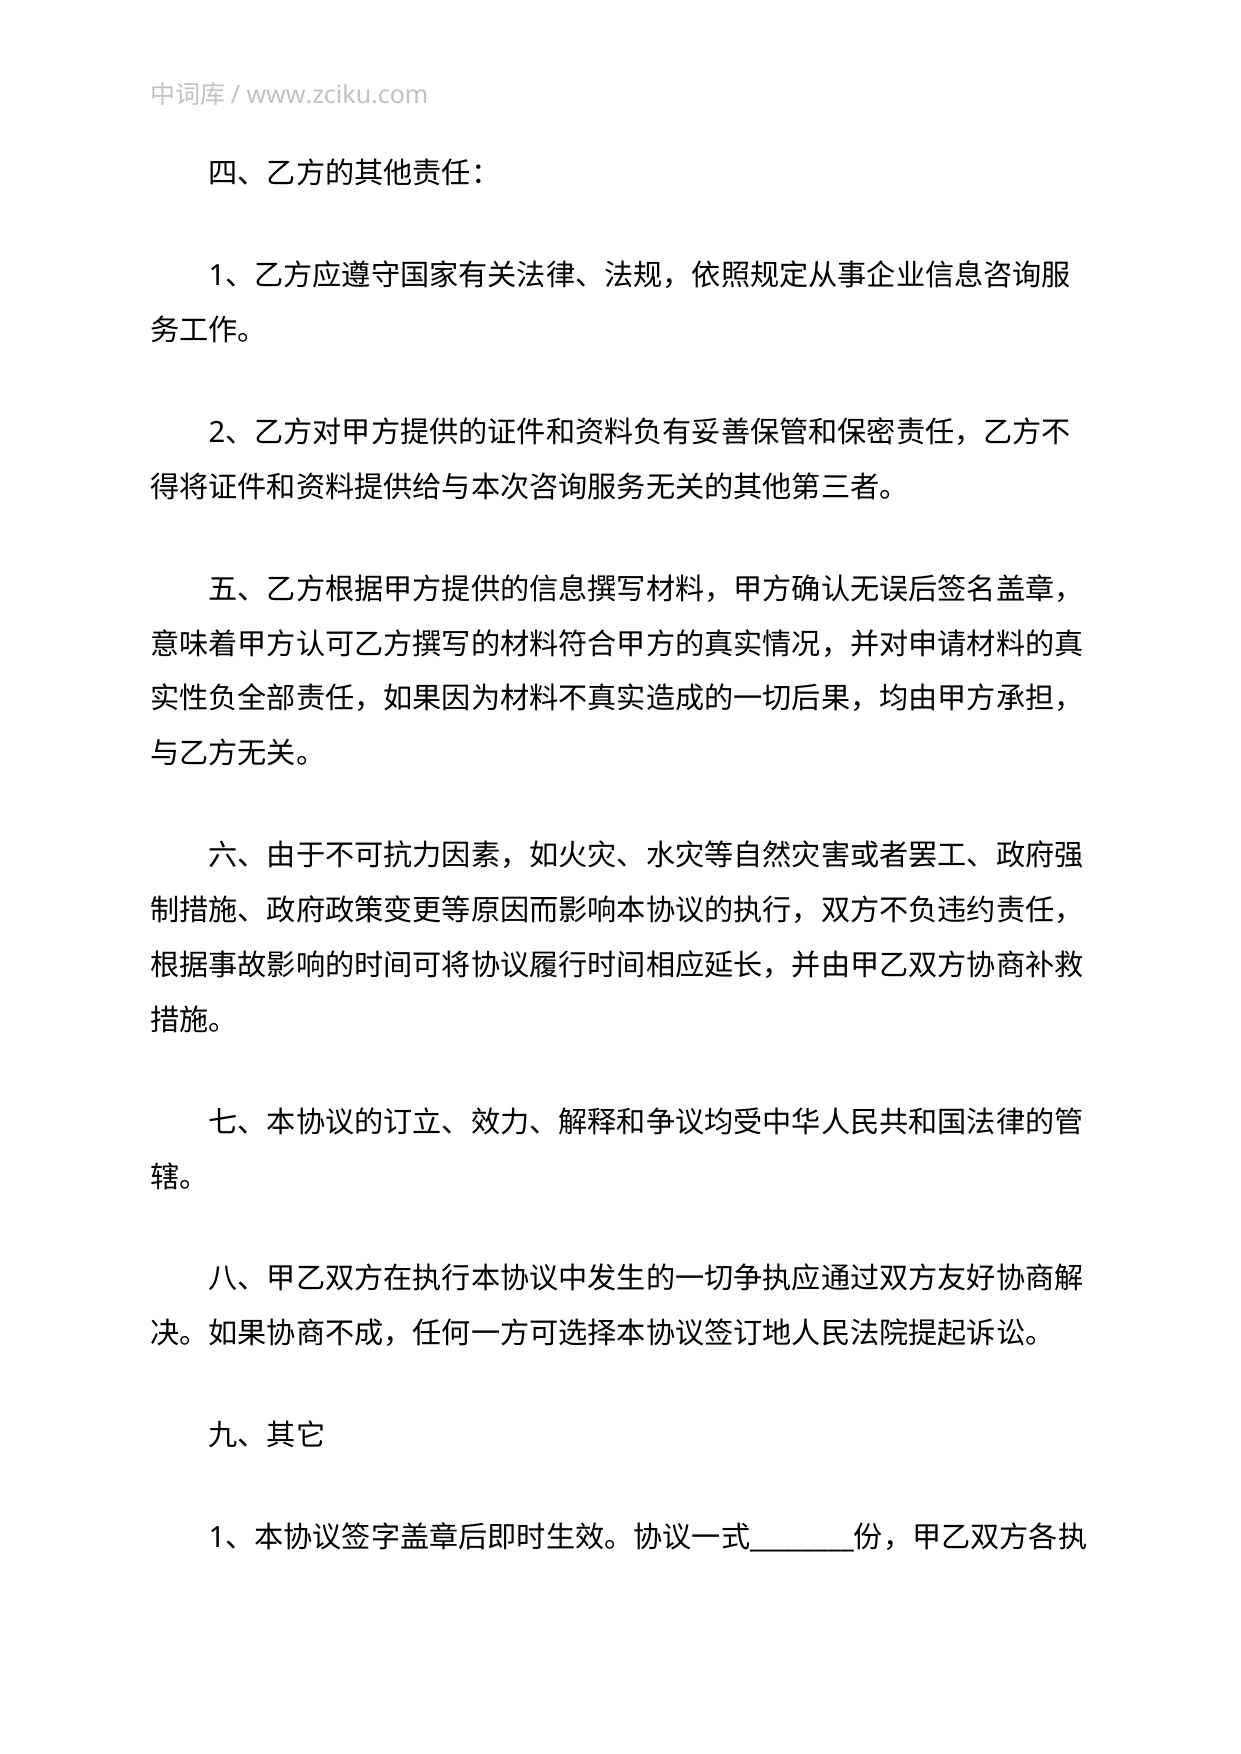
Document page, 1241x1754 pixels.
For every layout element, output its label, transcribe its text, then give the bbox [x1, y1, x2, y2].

text 九、其它 [150, 1412, 1090, 1454]
text 五、乙方根据甲方提供的信息撰写材料，甲方确认无误后签名盖章，意味着甲方认可乙方撰写的材料符合甲方的真实情况，并对申请材料的真实性负全部责任，如果因为材料不真实造成的一切后果，均由甲方承担，与乙方无关。 [150, 565, 1090, 772]
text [150, 1513, 1090, 1556]
text 2、乙方对甲方提供的证件和资料负有妥善保管和保密责任，乙方不得将证件和资料提供给与本次咨询服务无关的其他第三者。 [150, 408, 1090, 506]
text 七、本协议的订立、效力、解释和争议均受中华人民共和国法律的管辖。 [150, 1098, 1090, 1195]
text 四、乙方的其他责任： [150, 150, 1090, 192]
text 八、甲乙双方在执行本协议中发生的一切争执应通过双方友好协商解决。如果协商不成，任何一方可选择本协议签订地人民法院提起诉讼。 [150, 1255, 1090, 1352]
text 六、由于不可抗力因素，如火灾、水灾等自然灾害或者罢工、政府强制措施、政府政策变更等原因而影响本协议的执行，双方不负违约责任，根据事故影响的时间可将协议履行时间相应延长，并由甲乙双方协商补救措施。 [150, 832, 1090, 1039]
text 1、乙方应遵守国家有关法律、法规，依照规定从事企业信息咨询服务工作。 [150, 252, 1090, 349]
